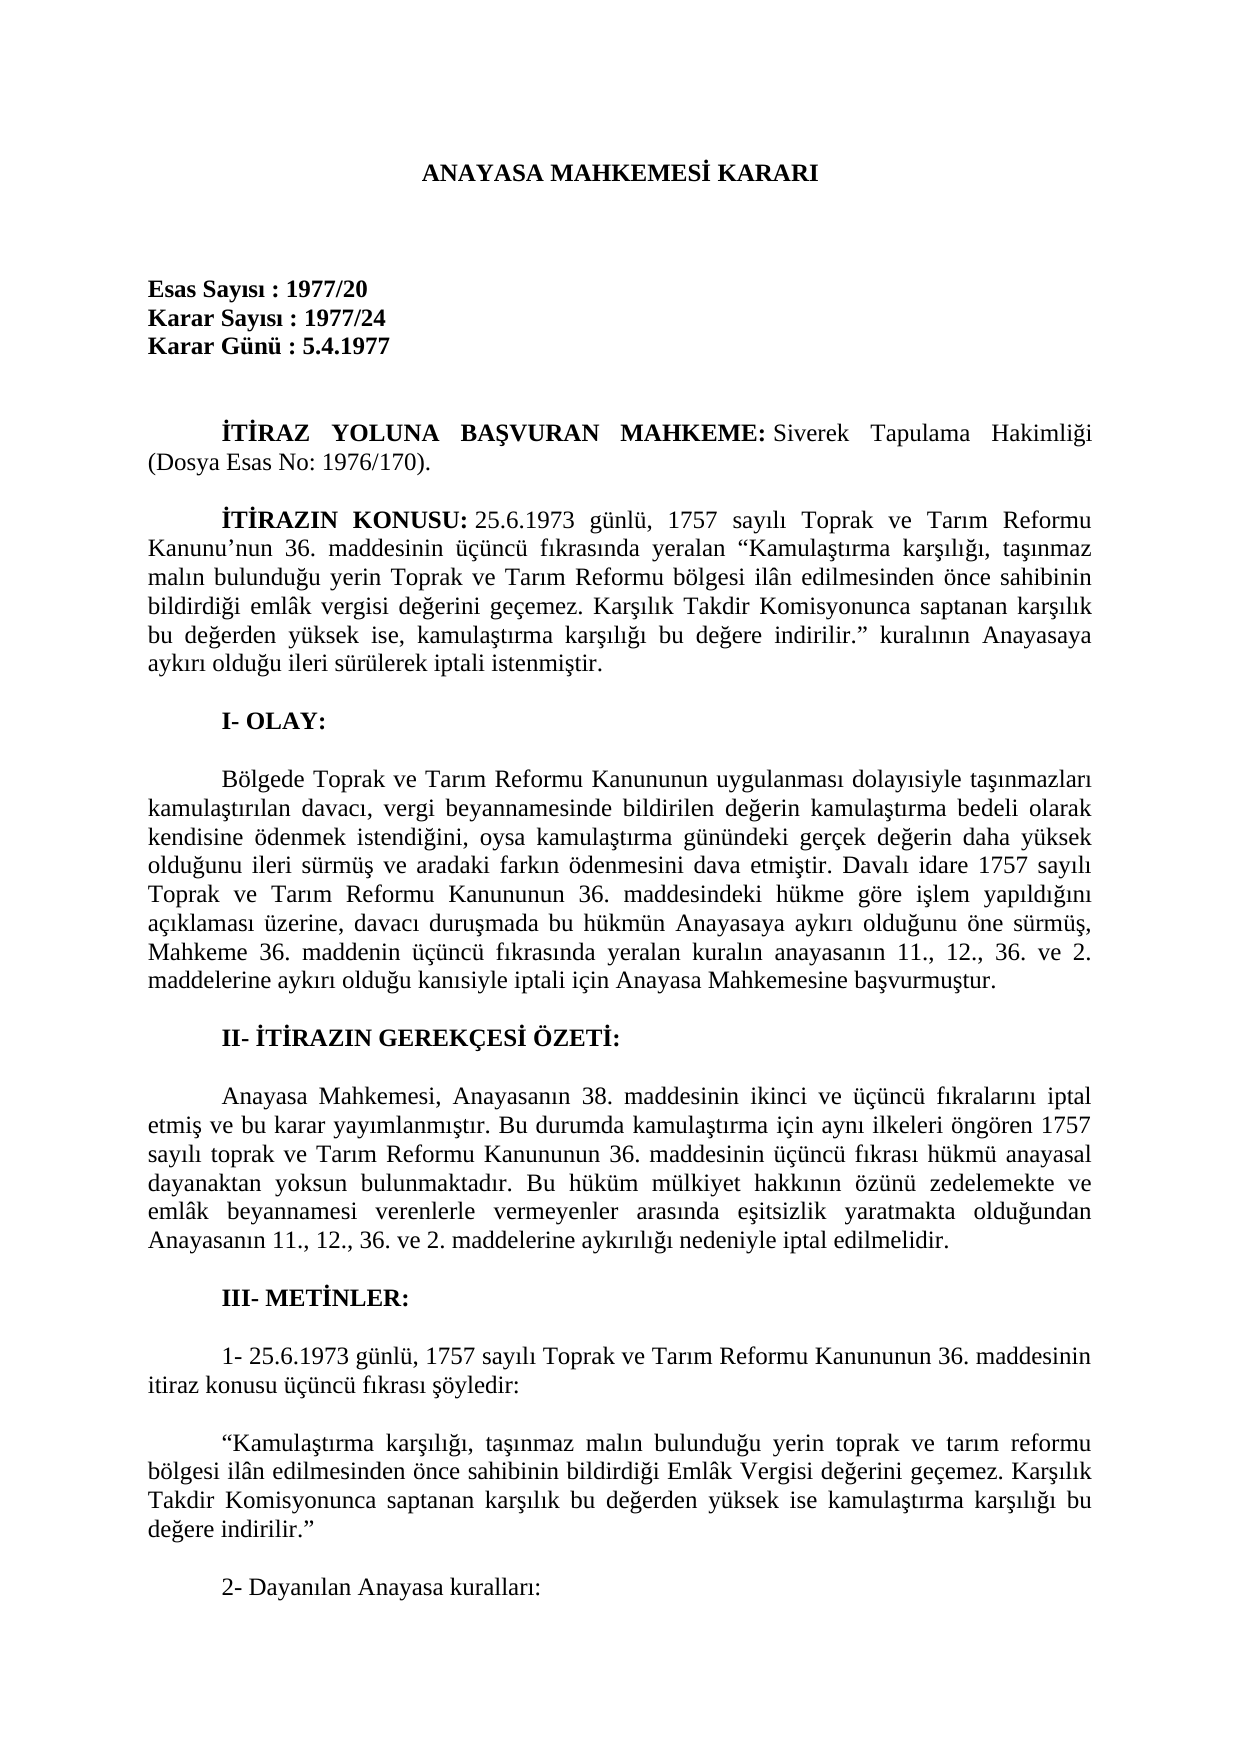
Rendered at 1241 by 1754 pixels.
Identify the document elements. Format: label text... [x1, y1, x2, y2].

text III- METİNLER: [148, 1283, 1093, 1312]
text “Kamulaştırma karşılığı, taşınmaz malın bulunduğu yerin toprak ve tarım reformu bölgesi ilân edilmesinden önce sahibinin bildirdiği Emlâk Vergisi değerini geçemez. Karşılık Takdir Komisyonunca saptanan karşılık bu değerden yüksek ise kamulaştırma karşılığı bu değere indirilir.” [148, 1428, 1093, 1543]
text 1- 25.6.1973 günlü, 1757 sayılı Toprak ve Tarım Reformu Kanununun 36. maddesinin itiraz konusu üçüncü fıkrası şöyledir: [148, 1341, 1093, 1398]
text Karar Günü : 5.4.1977 [148, 331, 1093, 360]
text II- İTİRAZIN GEREKÇESİ ÖZETİ: [148, 1023, 1093, 1052]
text Bölgede Toprak ve Tarım Reformu Kanununun uygulanması dolayısiyle taşınmazları kamulaştırılan davacı, vergi beyannamesinde bildirilen değerin kamulaştırma bedeli olarak kendisine ödenmek istendiğini, oysa kamulaştırma günündeki gerçek değerin daha yüksek olduğunu ileri sürmüş ve aradaki farkın ödenmesini dava etmiştir. Davalı idare 1757 sayılı Toprak ve Tarım Reformu Kanununun 36. maddesindeki hükme göre işlem yapıldığını açıklaması üzerine, davacı duruşmada bu hükmün Anayasaya aykırı olduğunu öne sürmüş, Mahkeme 36. maddenin üçüncü fıkrasında yeralan kuralın anayasanın 11., 12., 36. ve 2. maddelerine aykırı olduğu kanısiyle iptali için Anayasa Mahkemesine başvurmuştur. [148, 764, 1093, 994]
text Karar Sayısı : 1977/24 [148, 303, 1093, 331]
text İTİRAZ YOLUNA BAŞVURAN MAHKEME: Siverek Tapulama Hakimliği (Dosya Esas No: 1976/170). [148, 418, 1093, 476]
text ANAYASA MAHKEMESİ KARARI [148, 158, 1093, 187]
text Esas Sayısı : 1977/20 [148, 274, 1093, 303]
text Anayasa Mahkemesi, Anayasanın 38. maddesinin ikinci ve üçüncü fıkralarını iptal etmiş ve bu karar yayımlanmıştır. Bu durumda kamulaştırma için aynı ilkeleri öngören 1757 sayılı toprak ve Tarım Reformu Kanununun 36. maddesinin üçüncü fıkrası hükmü anayasal dayanaktan yoksun bulunmaktadır. Bu hüküm mülkiyet hakkının özünü zedelemekte ve emlâk beyannamesi verenlerle vermeyenler arasında eşitsizlik yaratmakta olduğundan Anayasanın 11., 12., 36. ve 2. maddelerine aykırılığı nedeniyle iptal edilmelidir. [148, 1081, 1093, 1254]
text I- OLAY: [148, 706, 1093, 735]
text 2- Dayanılan Anayasa kuralları: [148, 1572, 1093, 1601]
text İTİRAZIN KONUSU: 25.6.1973 günlü, 1757 sayılı Toprak ve Tarım Reformu Kanunu’nun 36. maddesinin üçüncü fıkrasında yeralan “Kamulaştırma karşılığı, taşınmaz malın bulunduğu yerin Toprak ve Tarım Reformu bölgesi ilân edilmesinden önce sahibinin bildirdiği emlâk vergisi değerini geçemez. Karşılık Takdir Komisyonunca saptanan karşılık bu değerden yüksek ise, kamulaştırma karşılığı bu değere indirilir.” kuralının Anayasaya aykırı olduğu ileri sürülerek iptali istenmiştir. [148, 505, 1093, 677]
